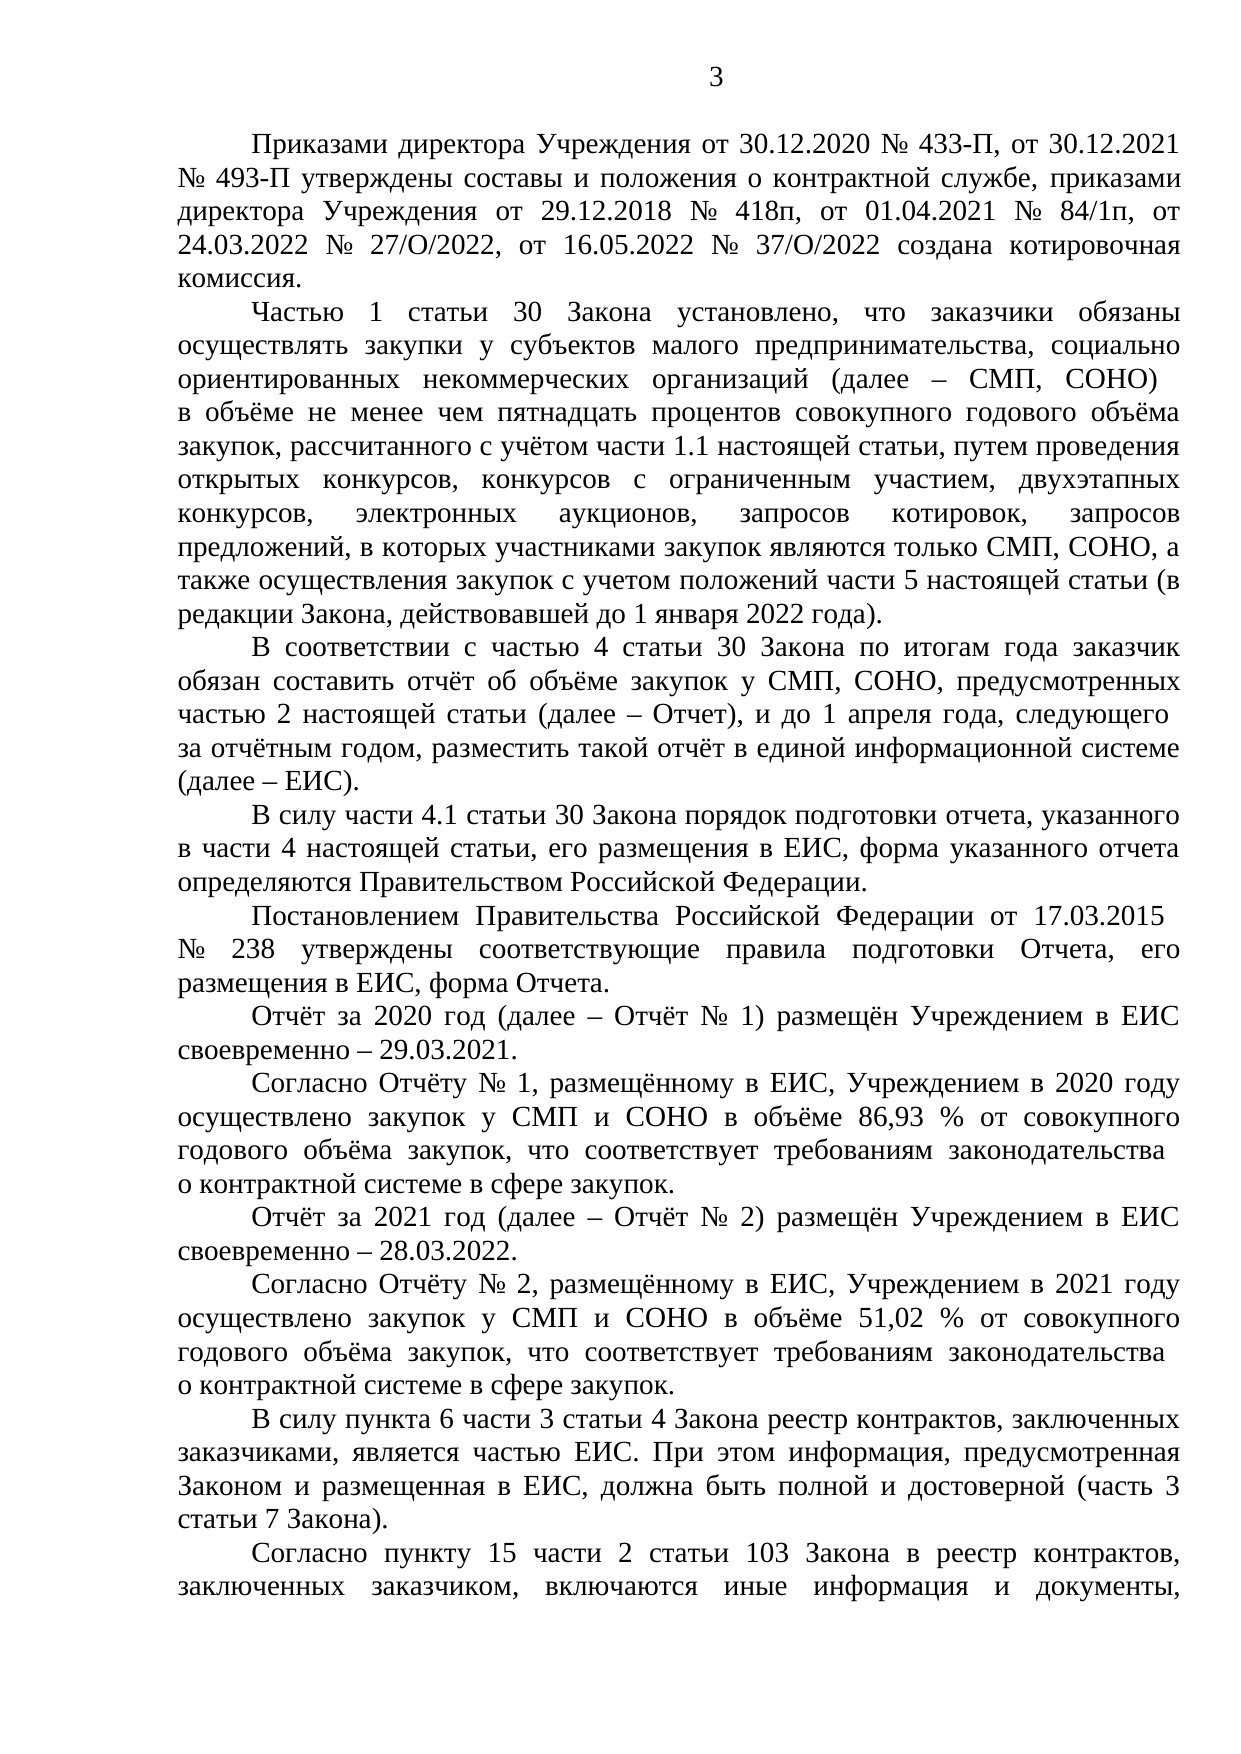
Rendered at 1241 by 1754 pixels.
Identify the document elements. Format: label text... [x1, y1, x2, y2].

text В силу пункта 6 части 3 статьи 4 Закона реестр контрактов, заключенных заказчиками, является частью ЕИС. При этом информация, предусмотренная Законом и размещенная в ЕИС, должна быть полной и достоверной (часть 3 статьи 7 Закона). [177, 1401, 1181, 1535]
text Отчёт за 2020 год (далее – Отчёт № 1) размещён Учреждением в ЕИС своевременно – 29.03.2021. [177, 998, 1181, 1065]
text Согласно Отчёту № 1, размещённому в ЕИС, Учреждением в 2020 году осуществлено закупок у СМП и СОНО в объёме 86,93 % от совокупного годового объёма закупок, что соответствует требованиям законодательства о контрактной системе в сфере закупок. [177, 1065, 1181, 1199]
text Постановлением Правительства Российской Федерации от 17.03.2015 № 238 утверждены соответствующие правила подготовки Отчета, его размещения в ЕИС, форма Отчета. [177, 898, 1181, 998]
text Приказами директора Учреждения от 30.12.2020 № 433-П, от 30.12.2021 № 493-П утверждены составы и положения о контрактной службе, приказами директора Учреждения от 29.12.2018 № 418п, от 01.04.2021 № 84/1п, от 24.03.2022 № 27/О/2022, от 16.05.2022 № 37/О/2022 создана котировочная комиссия. [177, 126, 1181, 294]
text Частью 1 статьи 30 Закона установлено, что заказчики обязаны осуществлять закупки у субъектов малого предпринимательства, социально ориентированных некоммерческих организаций (далее – СМП, СОНО) в объёме не менее чем пятнадцать процентов совокупного годового объёма закупок, рассчитанного с учётом части 1.1 настоящей статьи, путем проведения открытых конкурсов, конкурсов с ограниченным участием, двухэтапных конкурсов, электронных аукционов, запросов котировок, запросов предложений, в которых участниками закупок являются только СМП, СОНО, а также осуществления закупок с учетом положений части 5 настоящей статьи (в редакции Закона, действовавшей до 1 января 2022 года). [177, 294, 1181, 629]
text В силу части 4.1 статьи 30 Закона порядок подготовки отчета, указанного в части 4 настоящей статьи, его размещения в ЕИС, форма указанного отчета определяются Правительством Российской Федерации. [177, 797, 1181, 898]
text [177, 1535, 1181, 1602]
text Отчёт за 2021 год (далее – Отчёт № 2) размещён Учреждением в ЕИС своевременно – 28.03.2022. [177, 1199, 1181, 1267]
text В соответствии с частью 4 статьи 30 Закона по итогам года заказчик обязан составить отчёт об объёме закупок у СМП, СОНО, предусмотренных частью 2 настоящей статьи (далее – Отчет), и до 1 апреля года, следующего за отчётным годом, разместить такой отчёт в единой информационной системе (далее – ЕИС). [177, 629, 1181, 797]
text Согласно Отчёту № 2, размещённому в ЕИС, Учреждением в 2021 году осуществлено закупок у СМП и СОНО в объёме 51,02 % от совокупного годового объёма закупок, что соответствует требованиям законодательства о контрактной системе в сфере закупок. [177, 1267, 1181, 1401]
